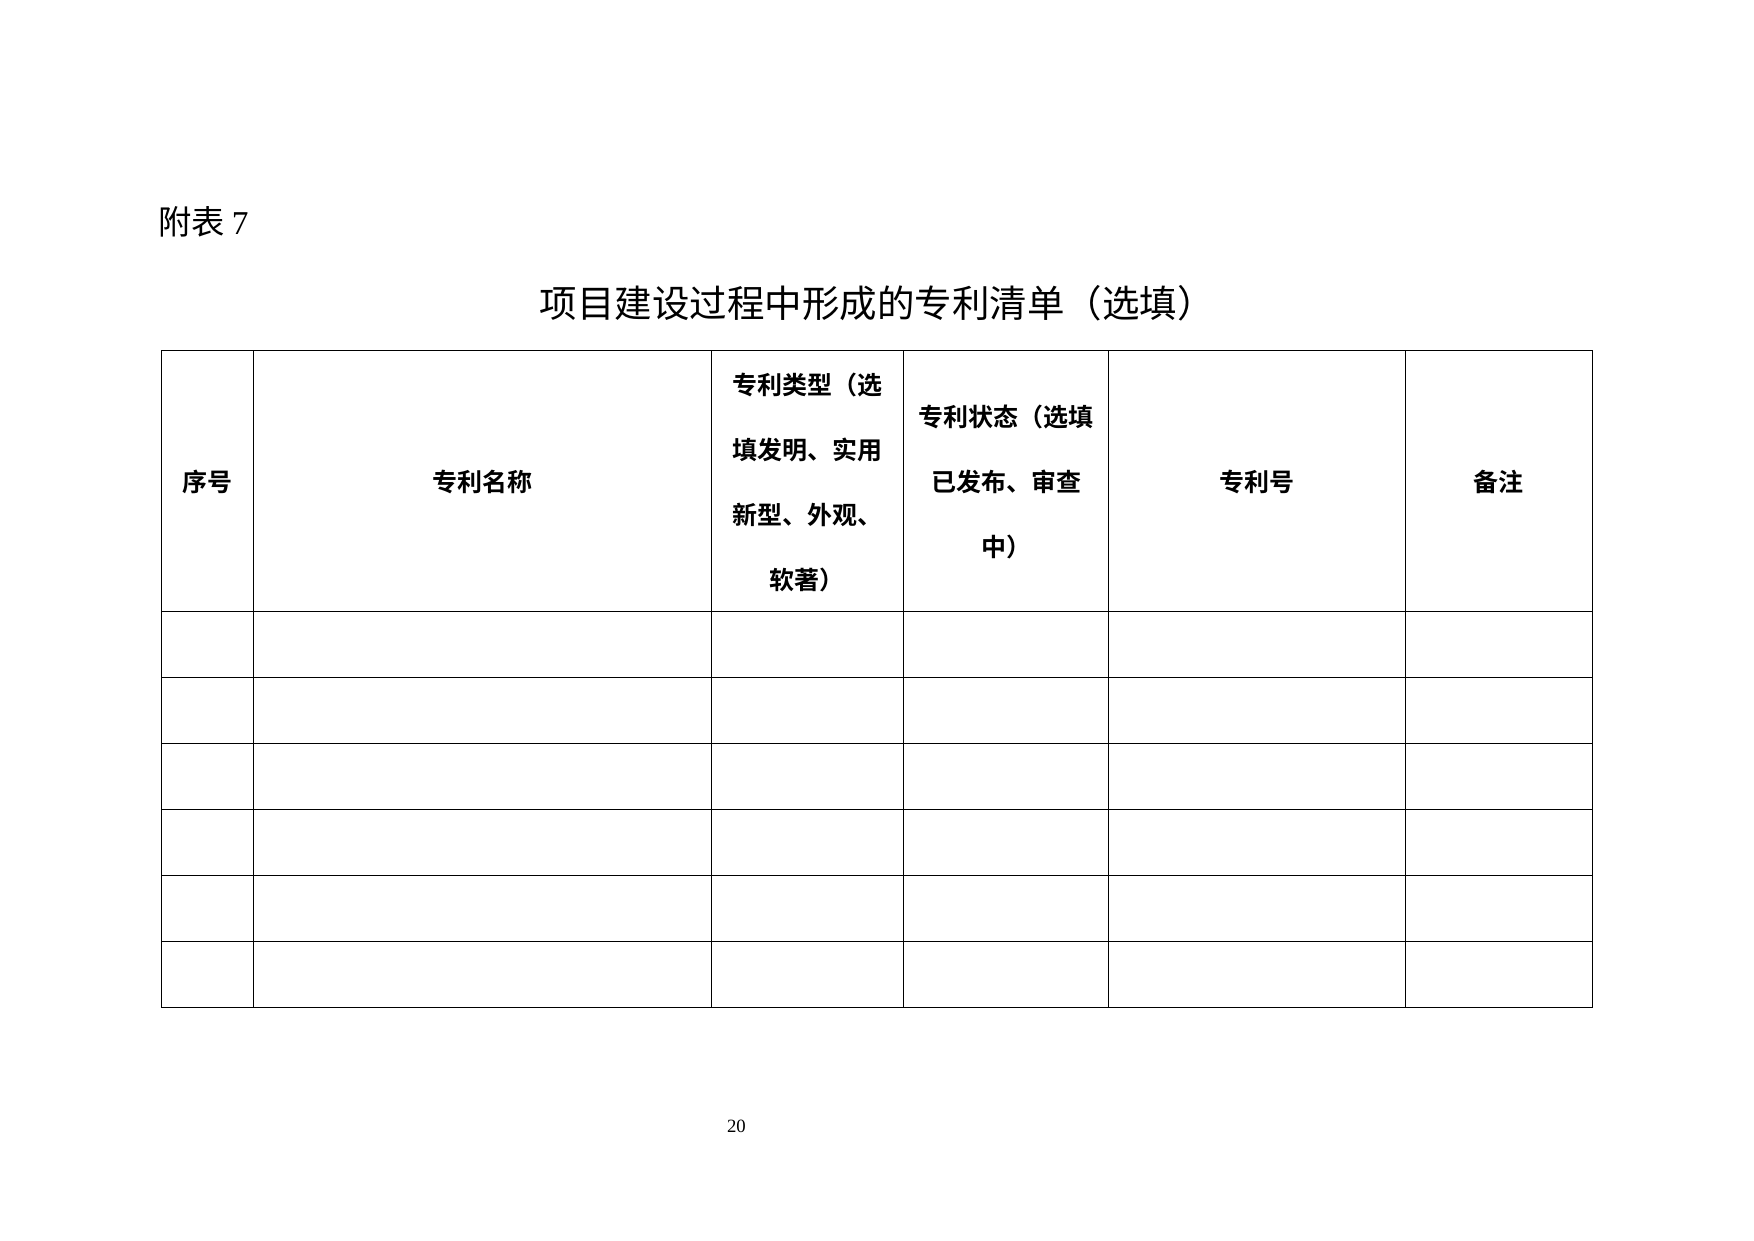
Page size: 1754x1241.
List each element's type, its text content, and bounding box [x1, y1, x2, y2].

table_cell [162, 876, 253, 941]
table_cell [254, 744, 711, 809]
text 附表7 [150, 187, 1604, 252]
table_header 专利类型（选填发明、实用新型、外观、软著） [712, 351, 903, 611]
table_cell [1109, 678, 1405, 743]
table_cell [904, 678, 1108, 743]
table_cell [162, 678, 253, 743]
table_cell [1406, 810, 1592, 875]
table_cell [254, 678, 711, 743]
table_cell [254, 876, 711, 941]
table_cell [254, 612, 711, 677]
table_cell [162, 744, 253, 809]
table_header 专利名称 [254, 351, 711, 611]
table_cell [712, 810, 903, 875]
table_cell [254, 810, 711, 875]
table_cell [162, 612, 253, 677]
table_cell [712, 942, 903, 1007]
table_header 专利号 [1109, 351, 1405, 611]
table_cell [1406, 744, 1592, 809]
table_cell [1109, 744, 1405, 809]
table_cell [254, 942, 711, 1007]
table_cell [904, 810, 1108, 875]
table_cell [1406, 612, 1592, 677]
table_cell [904, 942, 1108, 1007]
table_cell [904, 612, 1108, 677]
table_cell [712, 612, 903, 677]
table_header 备注 [1406, 351, 1592, 611]
text 项目建设过程中形成的专利清单（选填） [150, 269, 1604, 334]
table_cell [712, 744, 903, 809]
table_cell [904, 876, 1108, 941]
table_cell [1406, 942, 1592, 1007]
table_header 专利状态（选填已发布、审查中） [904, 351, 1108, 611]
table_cell [1109, 810, 1405, 875]
table_cell [1406, 678, 1592, 743]
table_cell [712, 876, 903, 941]
table_cell [162, 810, 253, 875]
table_cell [162, 942, 253, 1007]
table_header 序号 [162, 351, 253, 611]
table_cell [1109, 612, 1405, 677]
table_cell [1109, 942, 1405, 1007]
table_cell [1109, 876, 1405, 941]
table_cell [712, 678, 903, 743]
table_cell [904, 744, 1108, 809]
table_cell [1406, 876, 1592, 941]
